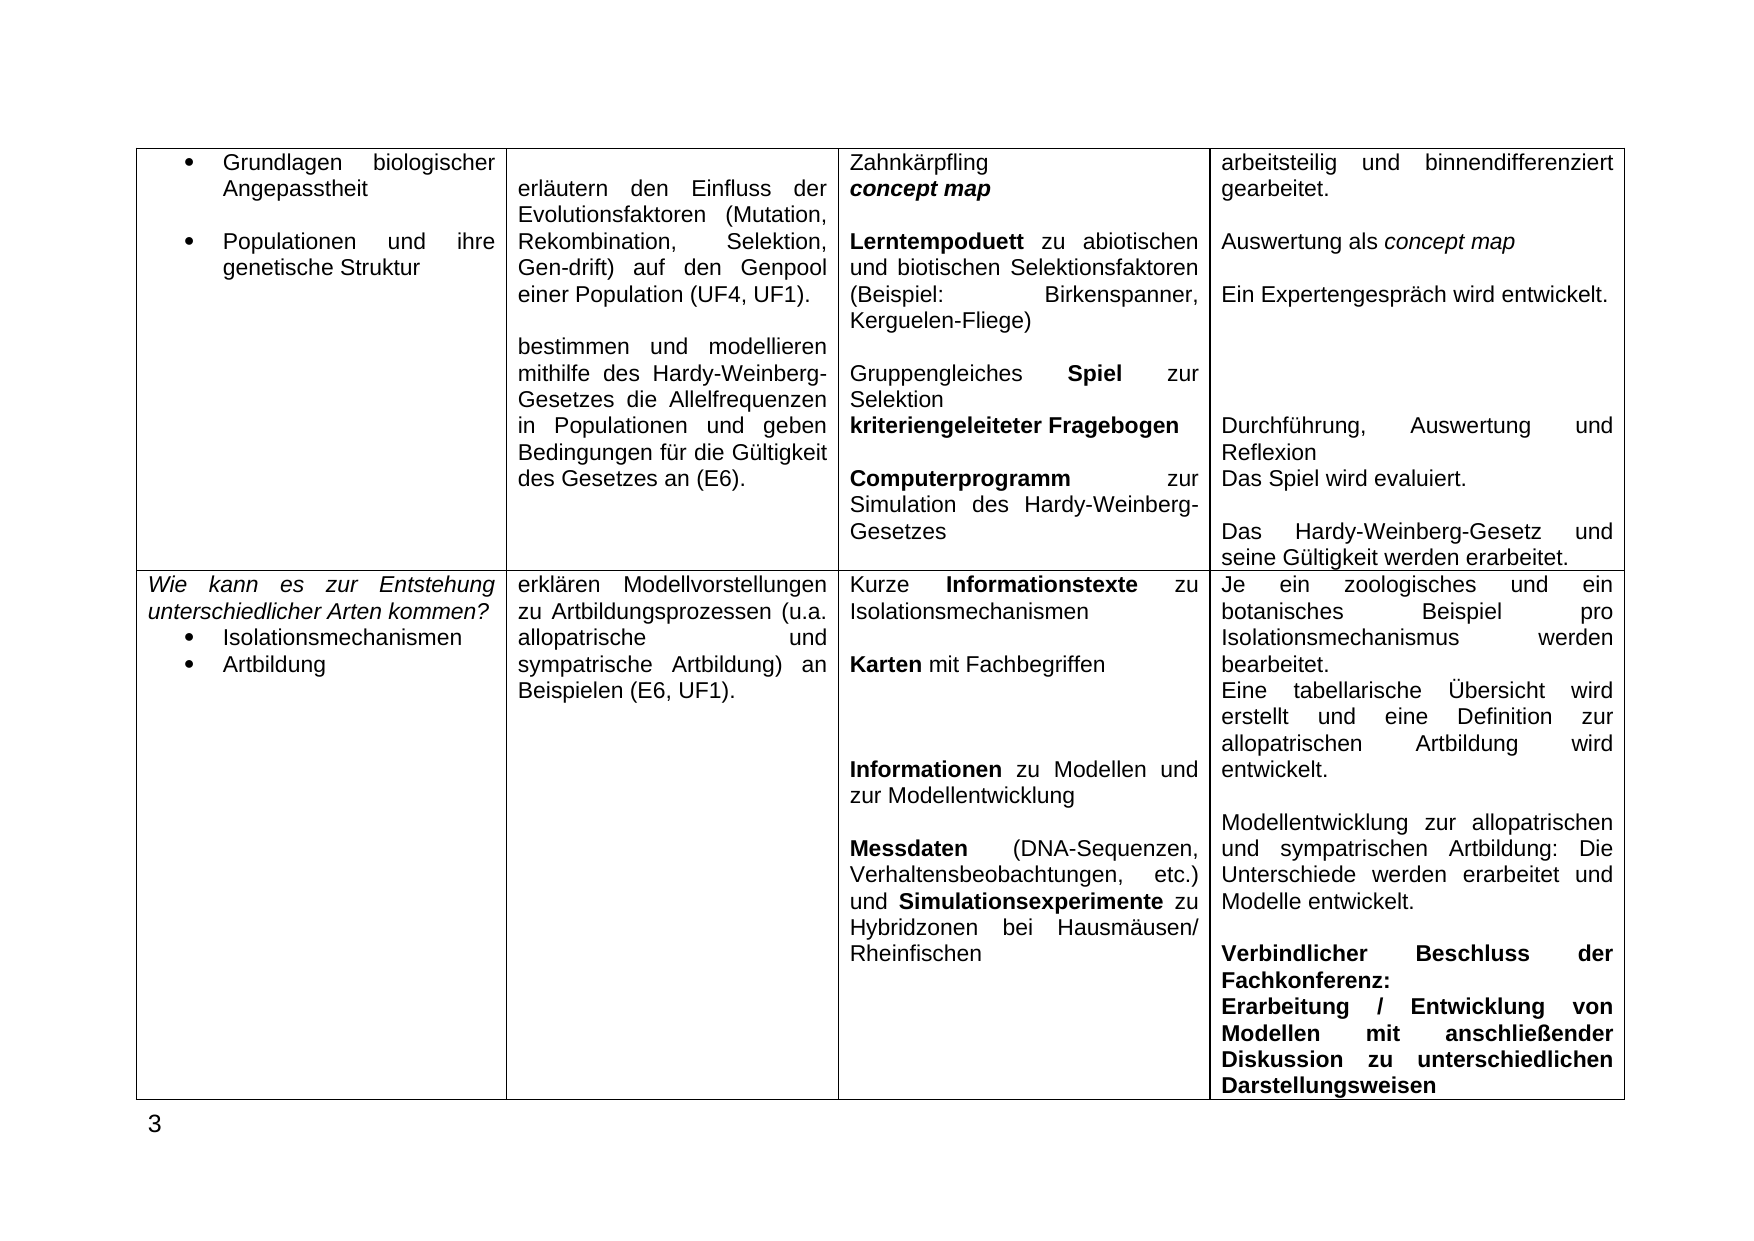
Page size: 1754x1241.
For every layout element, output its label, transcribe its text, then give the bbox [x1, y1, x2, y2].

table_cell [839, 149, 1209, 570]
table_cell Wie kann es zur Entstehung unterschiedlicher Arten kommen? Isolationsmechanismen Artbildung [137, 571, 506, 1098]
table_cell Kurze Informationstexte zu Isolationsmechanismen Karten mit Fachbegriffen Informationen zu Modellen und zur Modellentwicklung Messdaten (DNA-Sequenzen, Verhaltensbeobachtungen, etc.) und Simulationsexperimente zu Hybridzonen bei Hausmäusen/ Rheinfischen [839, 571, 1209, 1098]
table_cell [1211, 149, 1624, 570]
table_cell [507, 149, 838, 570]
table_cell Je ein zoologisches und ein botanisches Beispiel pro Isolationsmechanismus werden bearbeitet. Eine tabellarische Übersicht wird erstellt und eine Definition zur allopatrischen Artbildung wird entwickelt. Modellentwicklung zur allopatrischen und sympatrischen Artbildung: Die Unterschiede werden erarbeitet und Modelle entwickelt. Verbindlicher Beschluss der Fachkonferenz: Erarbeitung / Entwicklung von Modellen mit anschließender Diskussion zu unterschiedlichen Darstellungsweisen [1211, 571, 1624, 1098]
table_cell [137, 149, 506, 570]
table_cell erklären Modellvorstellungen zu Artbildungsprozessen (u.a. allopatrische und sympatrische Artbildung) an Beispielen (E6, UF1). [507, 571, 838, 1098]
